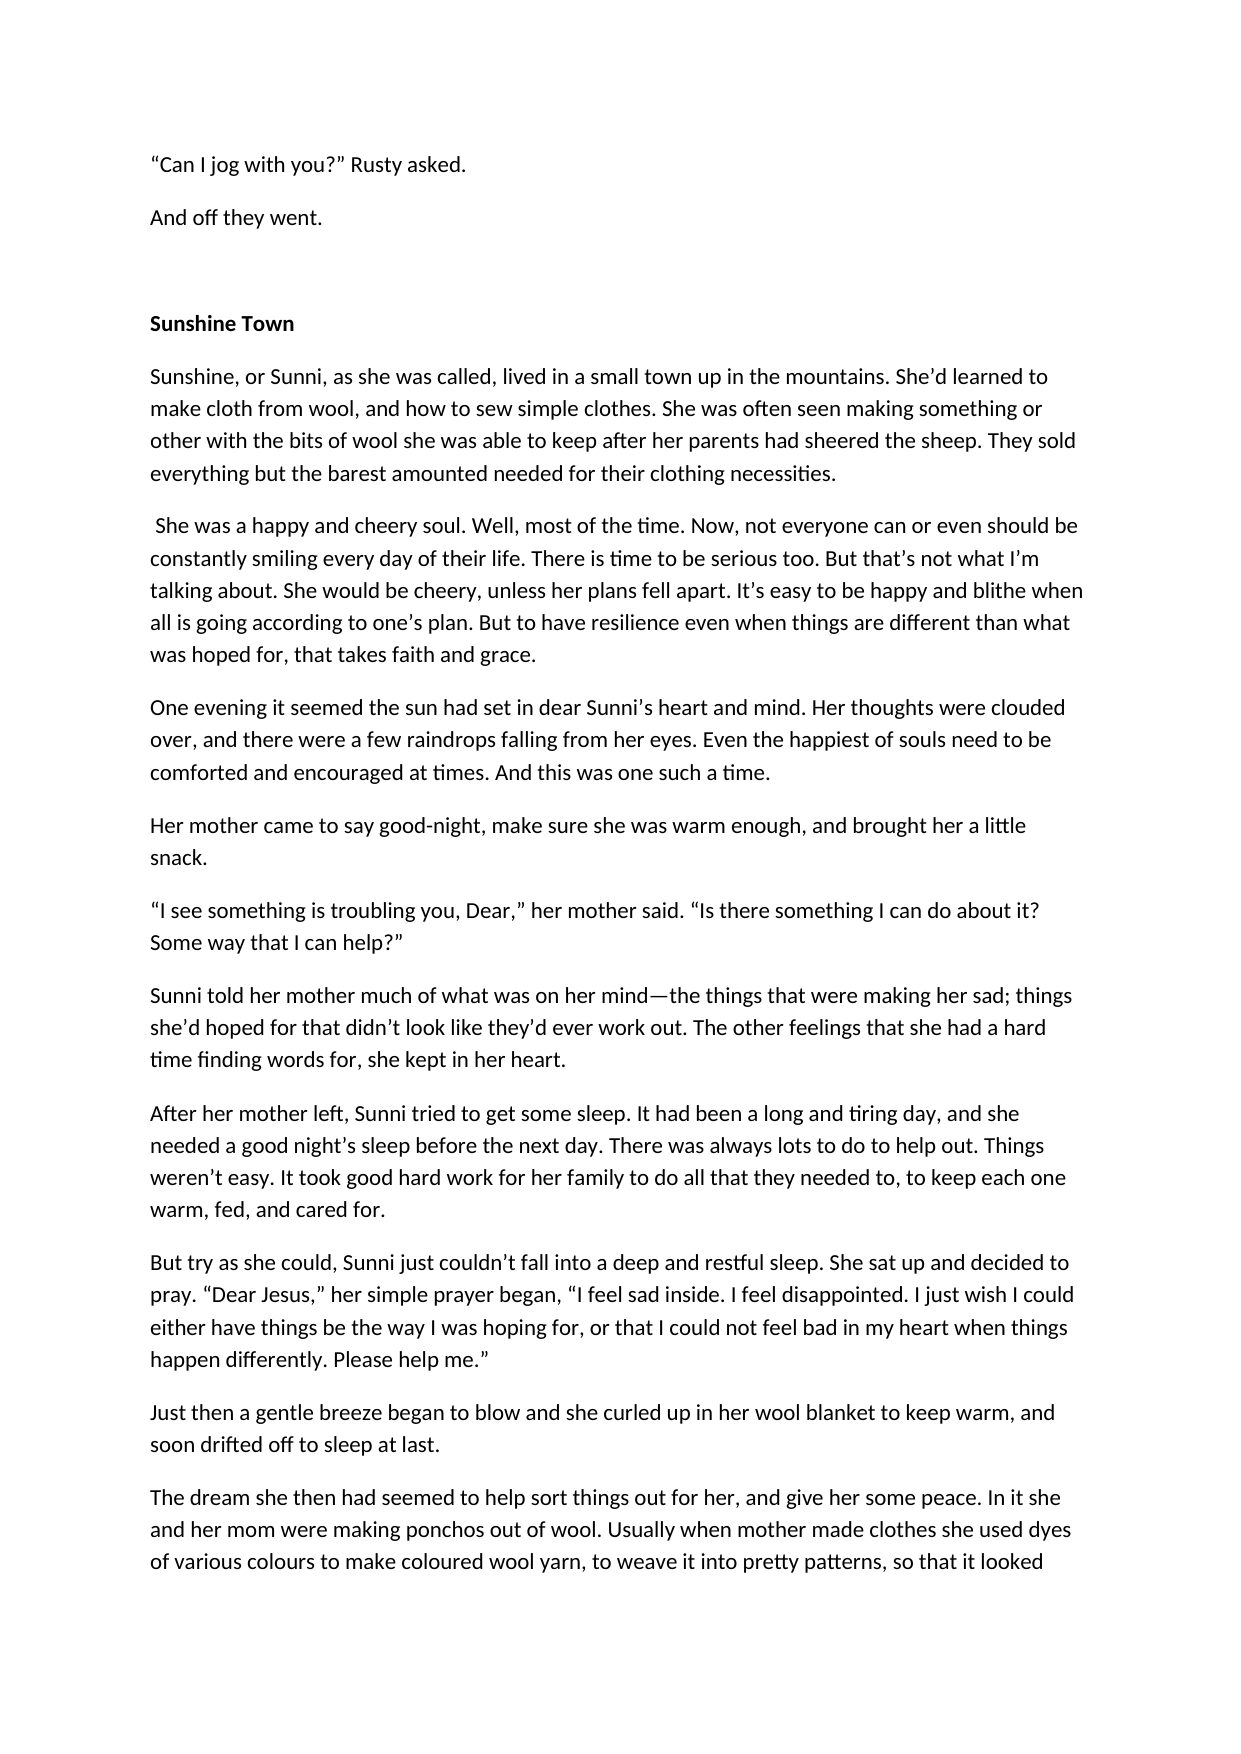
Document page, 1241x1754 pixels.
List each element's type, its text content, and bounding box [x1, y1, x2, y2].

text “I see something is troubling you, Dear,” her mother said. “Is there something I can do about it? Some way that I can help?” [150, 896, 1090, 956]
text One evening it seemed the sun had set in dear Sunni’s heart and mind. Her thoughts were clouded over, and there were a few raindrops falling from her eyes. Even the happiest of souls need to be comforted and encouraged at times. And this was one such a time. [150, 693, 1090, 786]
text After her mother left, Sunni tried to get some sleep. It had been a long and tiring day, and she needed a good night’s sleep before the next day. There was always lots to do to help out. Things weren’t easy. It took good hard work for her family to do all that they needed to, to keep each one warm, fed, and cared for. [150, 1099, 1090, 1223]
text But try as she could, Sunni just couldn’t fall into a deep and restful sleep. She sat up and decided to pray. “Dear Jesus,” her simple prayer began, “I feel sad inside. I feel disappointed. I just wish I could either have things be the way I was hoping for, or that I could not feel bad in my heart when things happen differently. Please help me.” [150, 1248, 1090, 1373]
text “Can I jog with you?” Rusty asked. [150, 150, 1090, 178]
text Sunshine Town [150, 309, 1090, 337]
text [150, 1483, 1090, 1575]
text She was a happy and cheery soul. Well, most of the time. Now, not everyone can or even should be constantly smiling every day of their life. There is time to be serious too. But that’s not what I’m talking about. She would be cheery, unless her plans fell apart. It’s easy to be happy and blithe when all is going according to one’s plan. But to have resilience even when things are different than what was hoped for, that takes faith and grace. [150, 512, 1090, 668]
text Sunni told her mother much of what was on her mind—the things that were making her sad; things she’d hoped for that didn’t look like they’d ever work out. The other feelings that she had a hard time finding words for, she kept in her heart. [150, 981, 1090, 1074]
text And off they went. [150, 203, 1090, 231]
text Sunshine, or Sunni, as she was called, lived in a small town up in the mountains. She’d learned to make cloth from wool, and how to sew simple clothes. She was often seen making something or other with the bits of wool she was able to keep after her parents had sheered the sheep. They sold everything but the barest amounted needed for their clothing necessities. [150, 362, 1090, 487]
text Just then a gentle breeze began to blow and she curled up in her wool blanket to keep warm, and soon drifted off to sleep at last. [150, 1398, 1090, 1458]
text Her mother came to say good-night, make sure she was warm enough, and brought her a little snack. [150, 811, 1090, 871]
